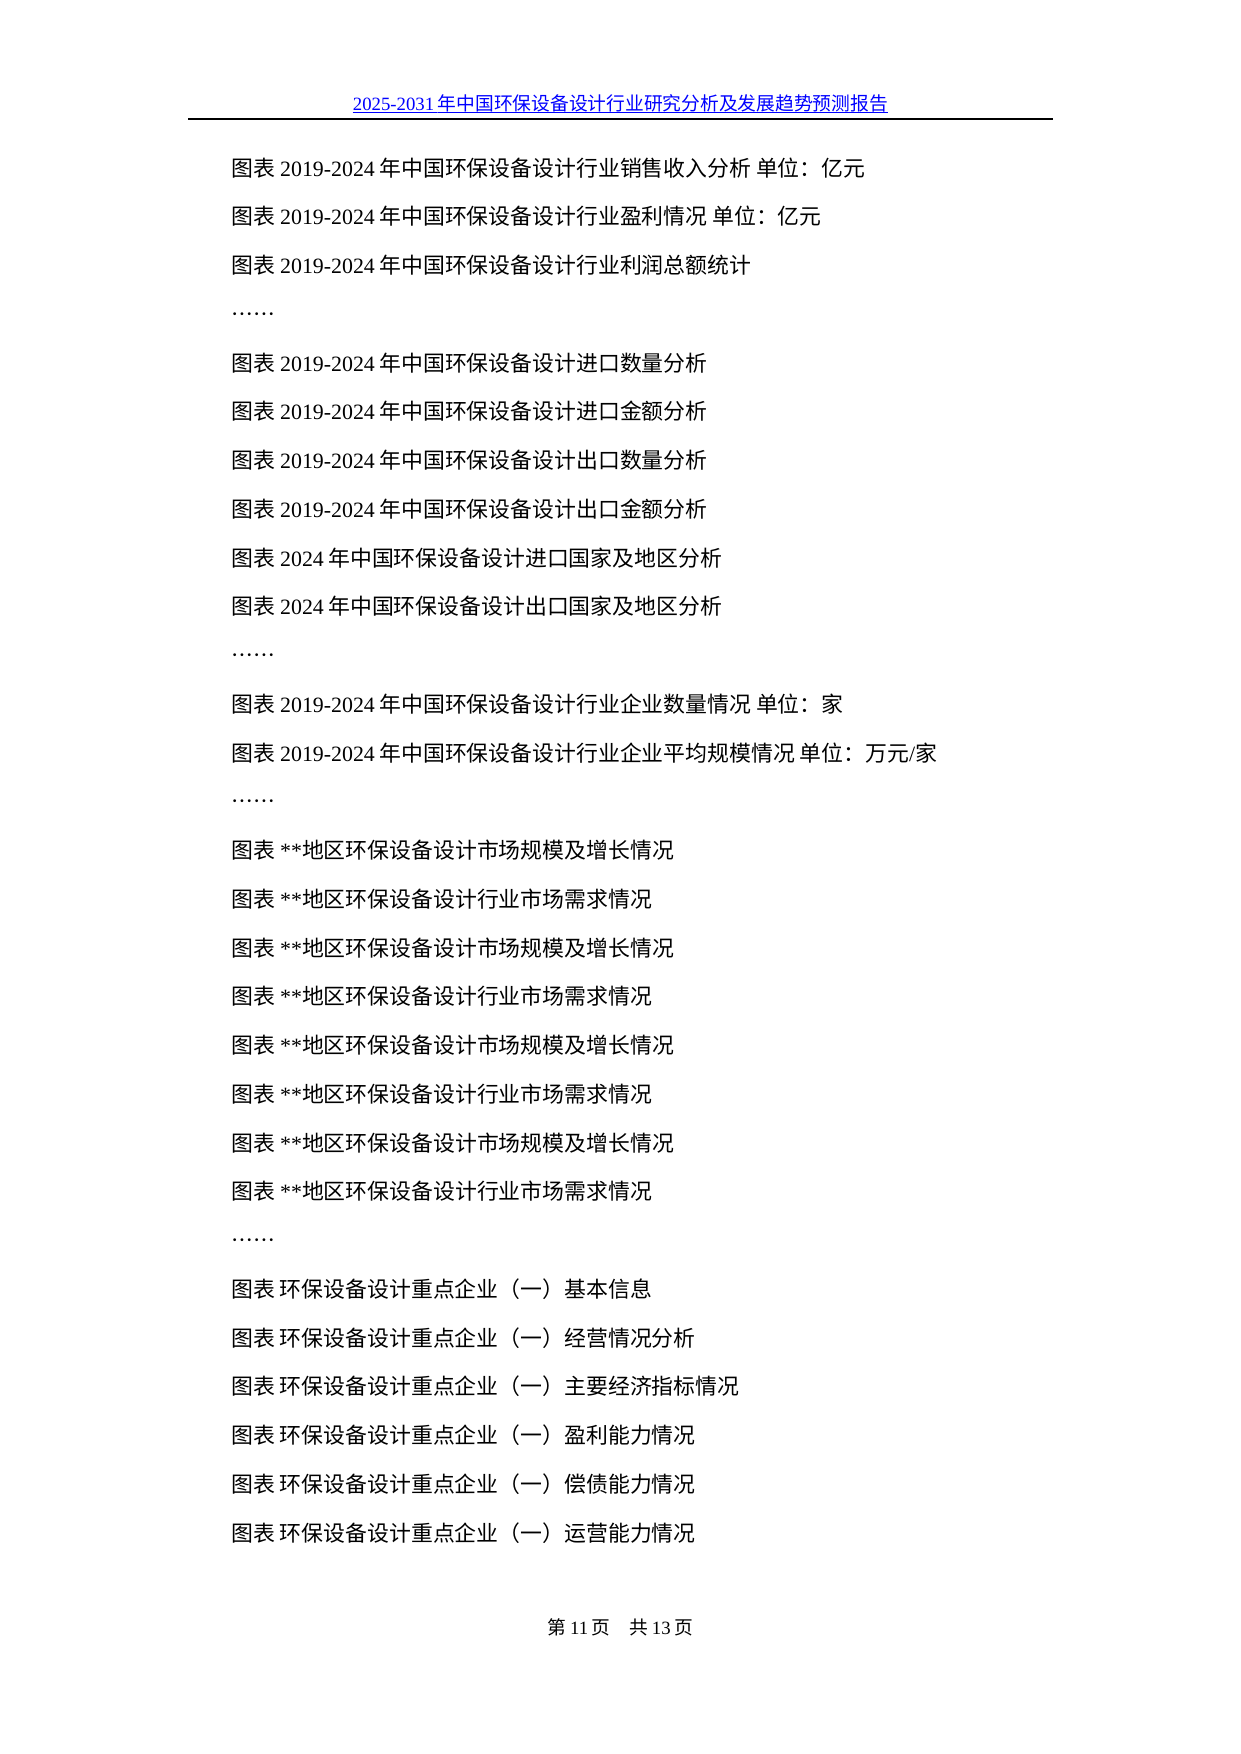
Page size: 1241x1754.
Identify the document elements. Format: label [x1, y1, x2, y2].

text [187, 150, 1053, 1548]
